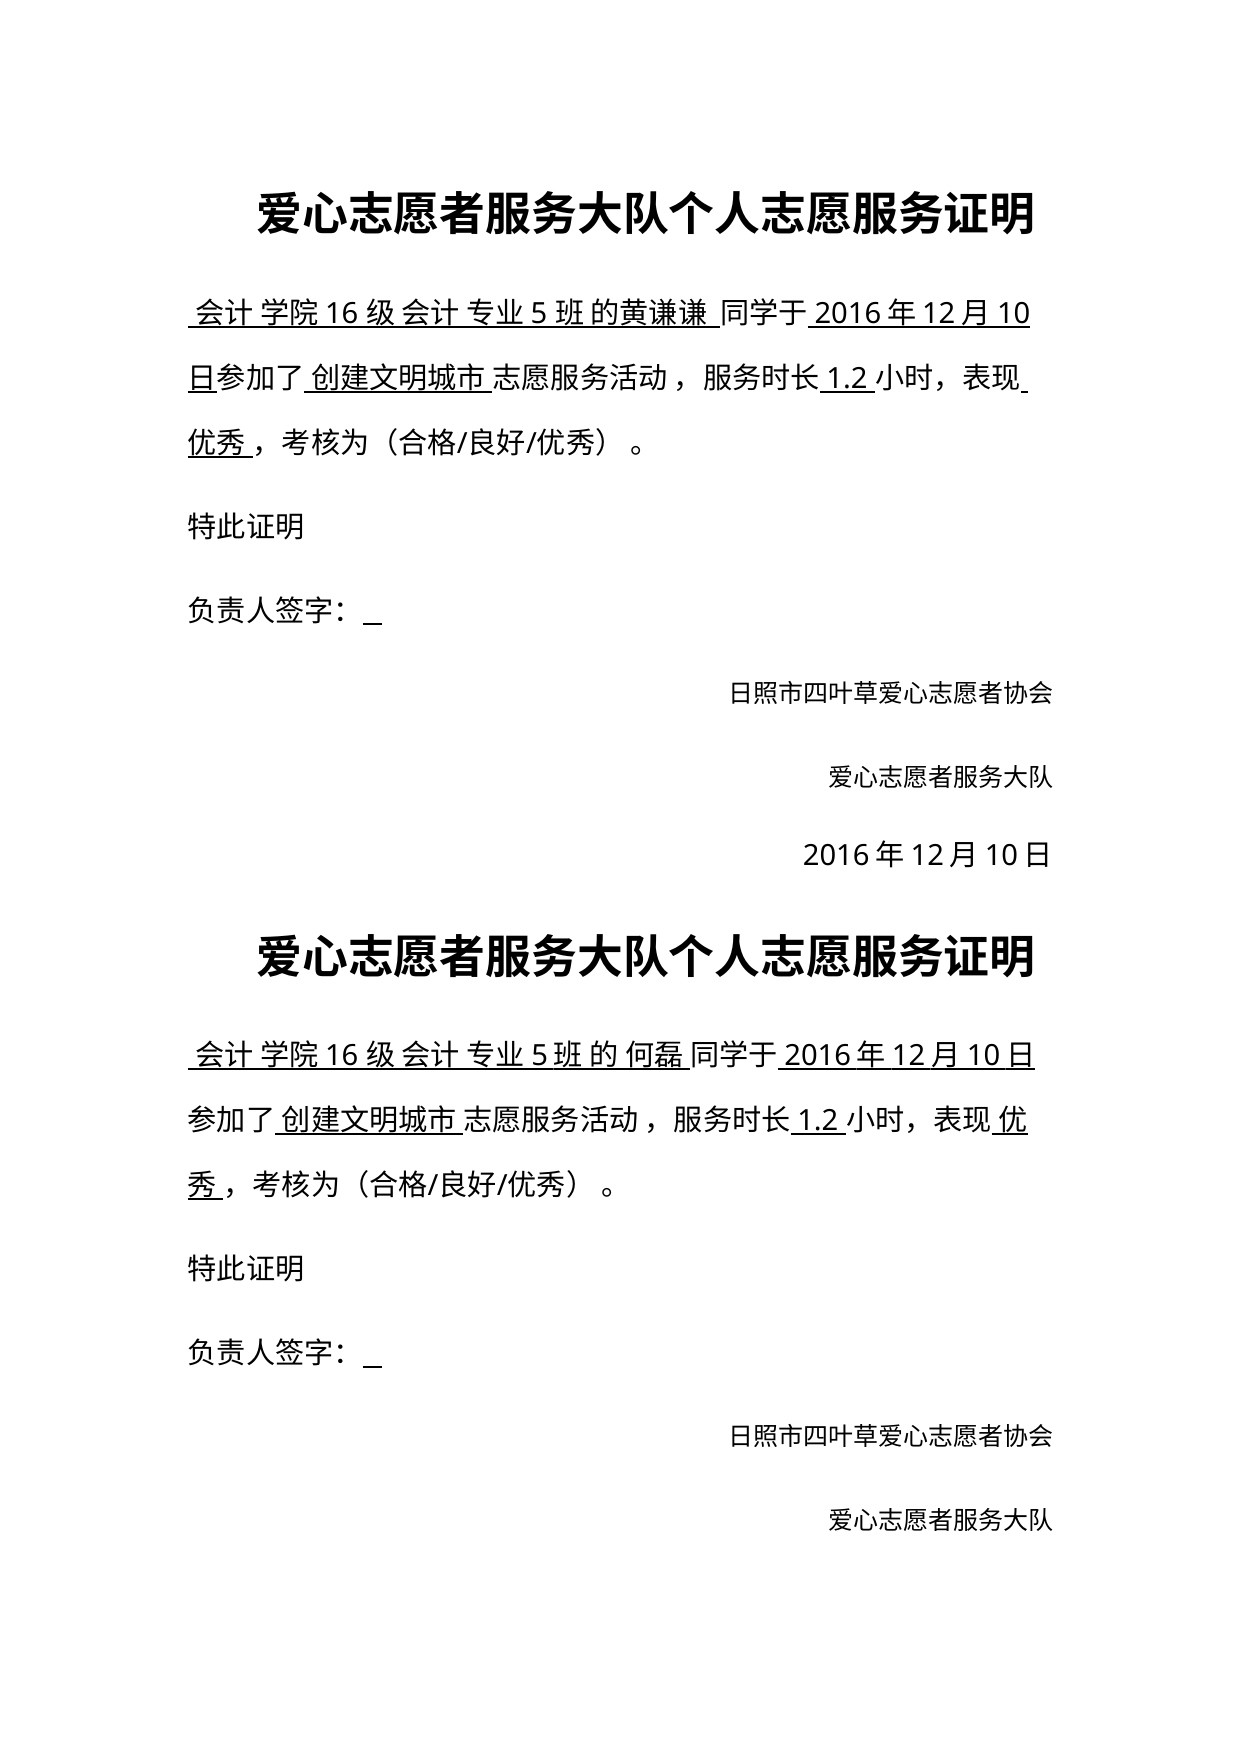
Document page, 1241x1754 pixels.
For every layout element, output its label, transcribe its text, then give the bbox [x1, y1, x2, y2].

text 特此证明 [187, 492, 1053, 557]
text 日照市四叶草爱心志愿者协会 [187, 1402, 1053, 1467]
text 会计 学院 16 级 会计 专业 5班 的 何磊 同学于 2016年12月 10日参加了 创建文明城市 志愿服务活动 ，服务时长 1.2 小时，表现 优秀 ，考核为（合格/良好/优秀） 。 [187, 1021, 1053, 1216]
text 爱心志愿者服务大队个人志愿服务证明 [187, 904, 1053, 1002]
text 2016年12月10日 [187, 821, 1053, 886]
text 特此证明 [187, 1234, 1053, 1299]
text 爱心志愿者服务大队 [187, 743, 1053, 808]
text 爱心志愿者服务大队个人志愿服务证明 [187, 162, 1053, 259]
text 爱心志愿者服务大队 [187, 1486, 1053, 1551]
text 日照市四叶草爱心志愿者协会 [187, 659, 1053, 724]
text 负责人签字： [187, 1318, 1053, 1383]
text 负责人签字： [187, 576, 1053, 641]
text 会计 学院 16 级 会计 专业5 班 的黄谦谦 同学于 2016年12月 10日参加了 创建文明城市 志愿服务活动 ，服务时长 1.2 小时，表现 优秀 ，考核为（合格/良好/优秀） 。 [187, 278, 1053, 473]
